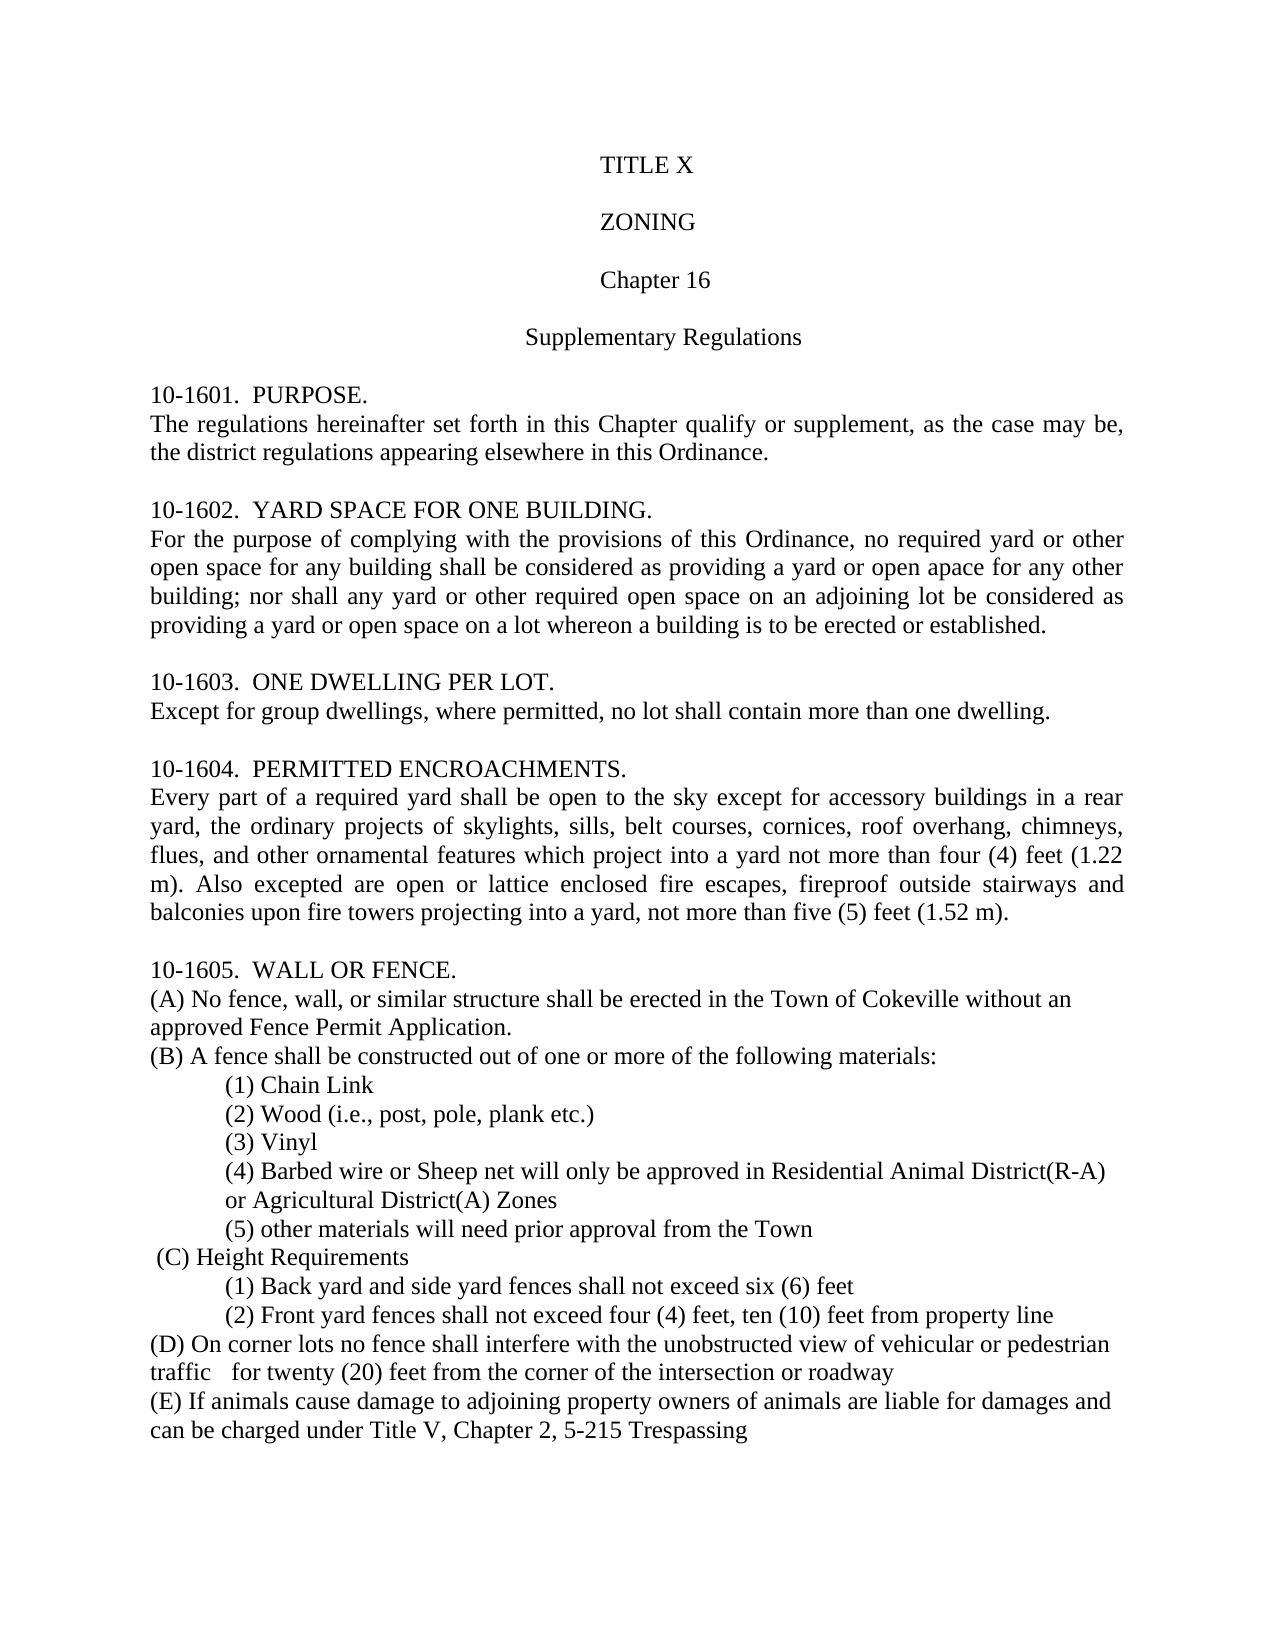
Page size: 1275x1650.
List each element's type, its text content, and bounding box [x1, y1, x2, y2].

text Supplementary Regulations [450, 322, 1125, 351]
text 10-1603. ONE DWELLING PER LOT. [150, 667, 1125, 696]
text TITLE X [150, 150, 1125, 179]
text (4) Barbed wire or Sheep net will only be approved in Residential Animal District(R-A) or Agricultural District(A) Zones [225, 1156, 1125, 1214]
text (1) Chain Link [150, 1070, 1125, 1099]
text The regulations hereinafter set forth in this Chapter qualify or supplement, as the case may be, the district regulations appearing elsewhere in this Ordinance. [150, 409, 1125, 466]
text (B) A fence shall be constructed out of one or more of the following materials: [150, 1041, 1125, 1070]
text 10-1605. WALL OR FENCE. [150, 955, 1125, 984]
text (3) Vinyl [150, 1127, 1125, 1156]
text ZONING [600, 207, 1125, 236]
text (2) Wood (i.e., post, pole, plank etc.) [150, 1099, 1125, 1127]
text (2) Front yard fences shall not exceed four (4) feet, ten (10) feet from property line [150, 1300, 1125, 1329]
text (5) other materials will need prior approval from the Town [225, 1214, 1125, 1242]
text (1) Back yard and side yard fences shall not exceed six (6) feet [150, 1271, 1125, 1300]
text (C) Height Requirements [150, 1242, 1125, 1271]
text (D) On corner lots no fence shall interfere with the unobstructed view of vehicular or pedestrian traffic for twenty (20) feet from the corner of the intersection or roadway [150, 1329, 1125, 1386]
text 10-1602. YARD SPACE FOR ONE BUILDING. [150, 495, 1125, 524]
text For the purpose of complying with the provisions of this Ordinance, no required yard or other open space for any building shall be considered as providing a yard or open apace for any other building; nor shall any yard or other required open space on an adjoining lot be considered as providing a yard or open space on a lot whereon a building is to be erected or established. [150, 524, 1125, 639]
text 10-1601. PURPOSE. [150, 380, 1125, 409]
text (E) If animals cause damage to adjoining property owners of animals are liable for damages and can be charged under Title V, Chapter 2, 5-215 Trespassing [150, 1386, 1125, 1444]
text Every part of a required yard shall be open to the sky except for accessory buildings in a rear yard, the ordinary projects of skylights, sills, belt courses, cornices, roof overhang, chimneys, flues, and other ornamental features which project into a yard not more than four (4) feet (1.22 m). Also excepted are open or lattice enclosed fire escapes, fireproof outside stairways and balconies upon fire towers projecting into a yard, not more than five (5) feet (1.52 m). [150, 782, 1125, 926]
text Except for group dwellings, where permitted, no lot shall contain more than one dwelling. [150, 696, 1125, 725]
text (A) No fence, wall, or similar structure shall be erected in the Town of Cokeville without an approved Fence Permit Application. [150, 984, 1125, 1041]
text Chapter 16 [525, 265, 1125, 294]
text 10-1604. PERMITTED ENCROACHMENTS. [150, 754, 1125, 782]
